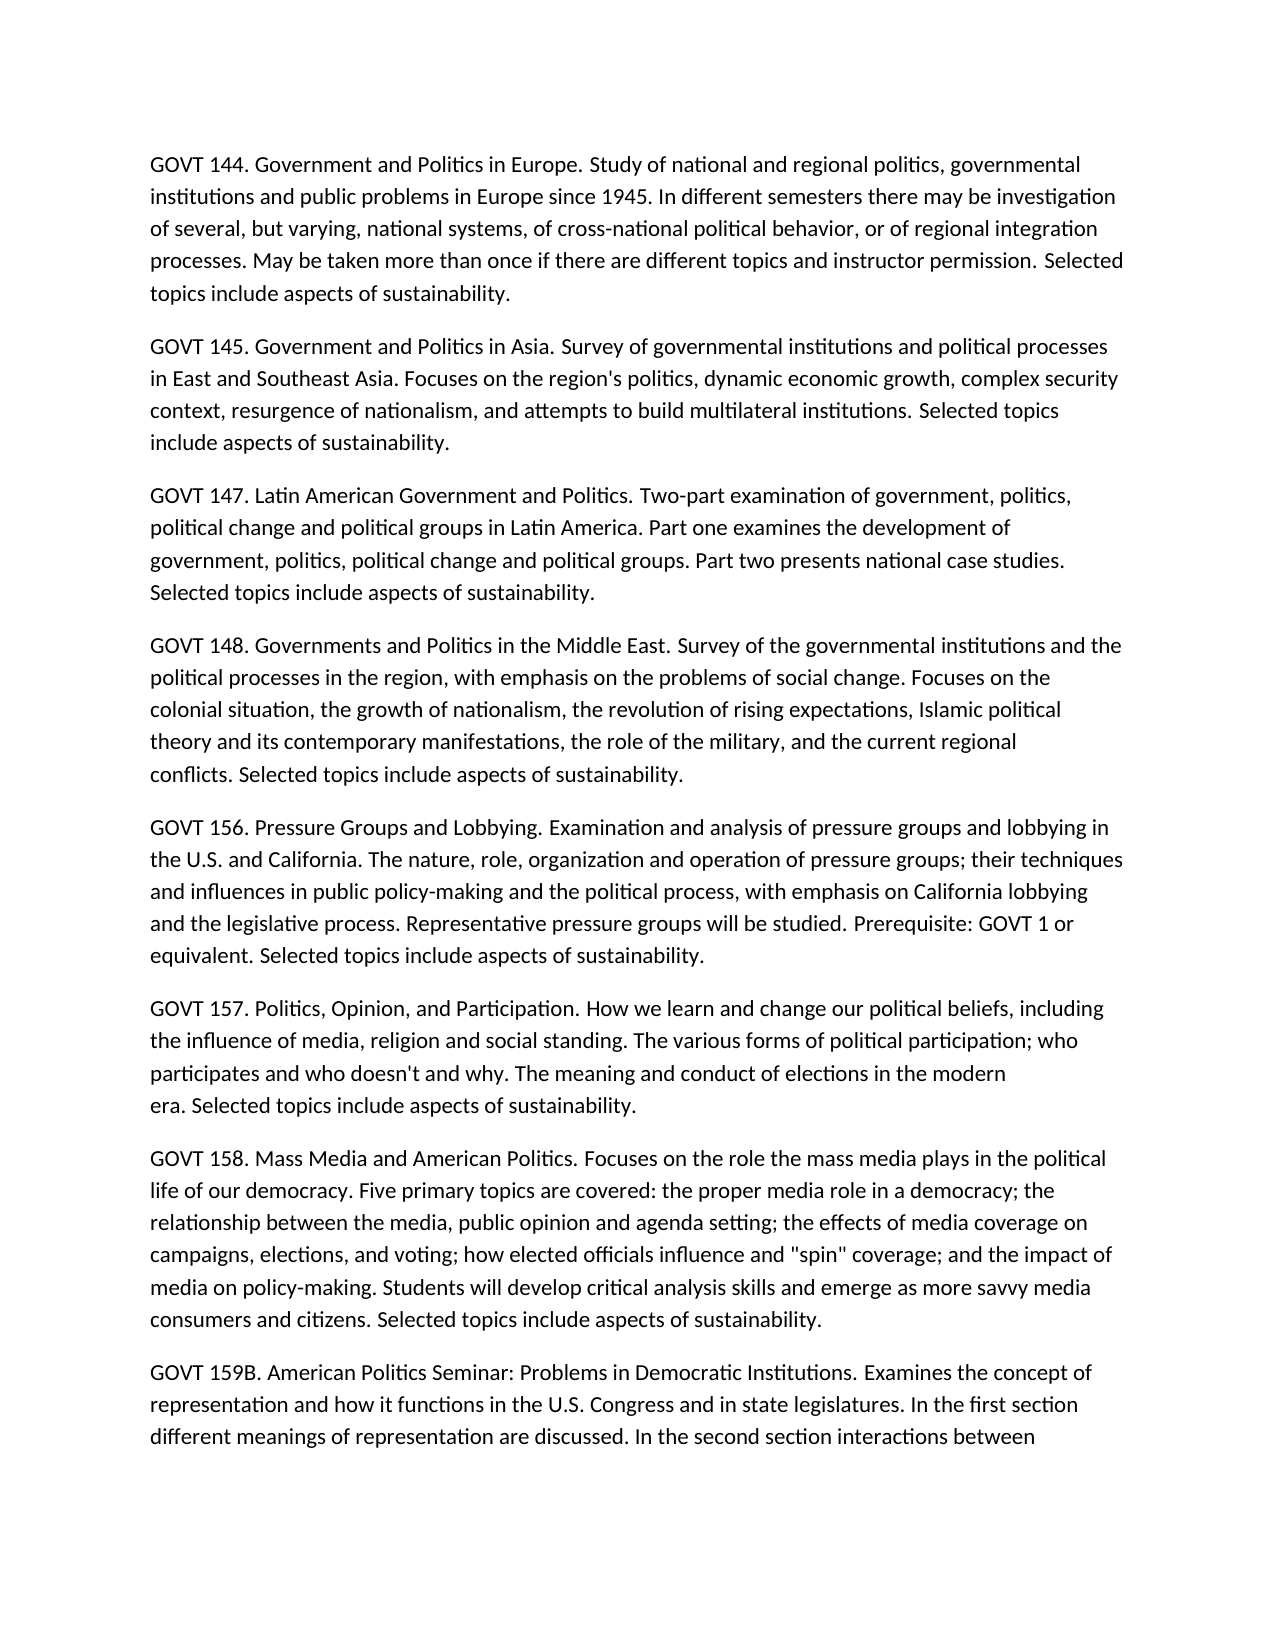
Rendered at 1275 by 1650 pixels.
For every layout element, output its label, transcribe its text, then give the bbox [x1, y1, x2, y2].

text GOVT 144. Government and Politics in Europe. Study of national and regional politics, governmental institutions and public problems in Europe since 1945. In different semesters there may be investigation of several, but varying, national systems, of cross-national political behavior, or of regional integration processes. May be taken more than once if there are different topics and instructor permission. Selected topics include aspects of sustainability. [150, 150, 1125, 307]
text GOVT 148. Governments and Politics in the Middle East. Survey of the governmental institutions and the political processes in the region, with emphasis on the problems of social change. Focuses on the colonial situation, the growth of nationalism, the revolution of rising expectations, Islamic political theory and its contemporary manifestations, the role of the military, and the current regional conflicts. Selected topics include aspects of sustainability. [150, 631, 1125, 788]
text GOVT 145. Government and Politics in Asia. Survey of governmental institutions and political processes in East and Southeast Asia. Focuses on the region's politics, dynamic economic growth, complex security context, resurgence of nationalism, and attempts to build multilateral institutions. Selected topics include aspects of sustainability. [150, 332, 1125, 456]
text GOVT 157. Politics, Opinion, and Participation. How we learn and change our political beliefs, including the influence of media, religion and social standing. The various forms of political participation; who participates and who doesn't and why. The meaning and conduct of elections in the modern era. Selected topics include aspects of sustainability. [150, 994, 1125, 1119]
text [150, 1358, 1125, 1450]
text GOVT 158. Mass Media and American Politics. Focuses on the role the mass media plays in the political life of our democracy. Five primary topics are covered: the proper media role in a democracy; the relationship between the media, public opinion and agenda setting; the effects of media coverage on campaigns, elections, and voting; how elected officials influence and "spin" coverage; and the impact of media on policy-making. Students will develop critical analysis skills and emerge as more savvy media consumers and citizens. Selected topics include aspects of sustainability. [150, 1144, 1125, 1333]
text GOVT 147. Latin American Government and Politics. Two-part examination of government, politics, political change and political groups in Latin America. Part one examines the development of government, politics, political change and political groups. Part two presents national case studies. Selected topics include aspects of sustainability. [150, 481, 1125, 606]
text GOVT 156. Pressure Groups and Lobbying. Examination and analysis of pressure groups and lobbying in the U.S. and California. The nature, role, organization and operation of pressure groups; their techniques and influences in public policy-making and the political process, with emphasis on California lobbying and the legislative process. Representative pressure groups will be studied. Prerequisite: GOVT 1 or equivalent. Selected topics include aspects of sustainability. [150, 813, 1125, 969]
